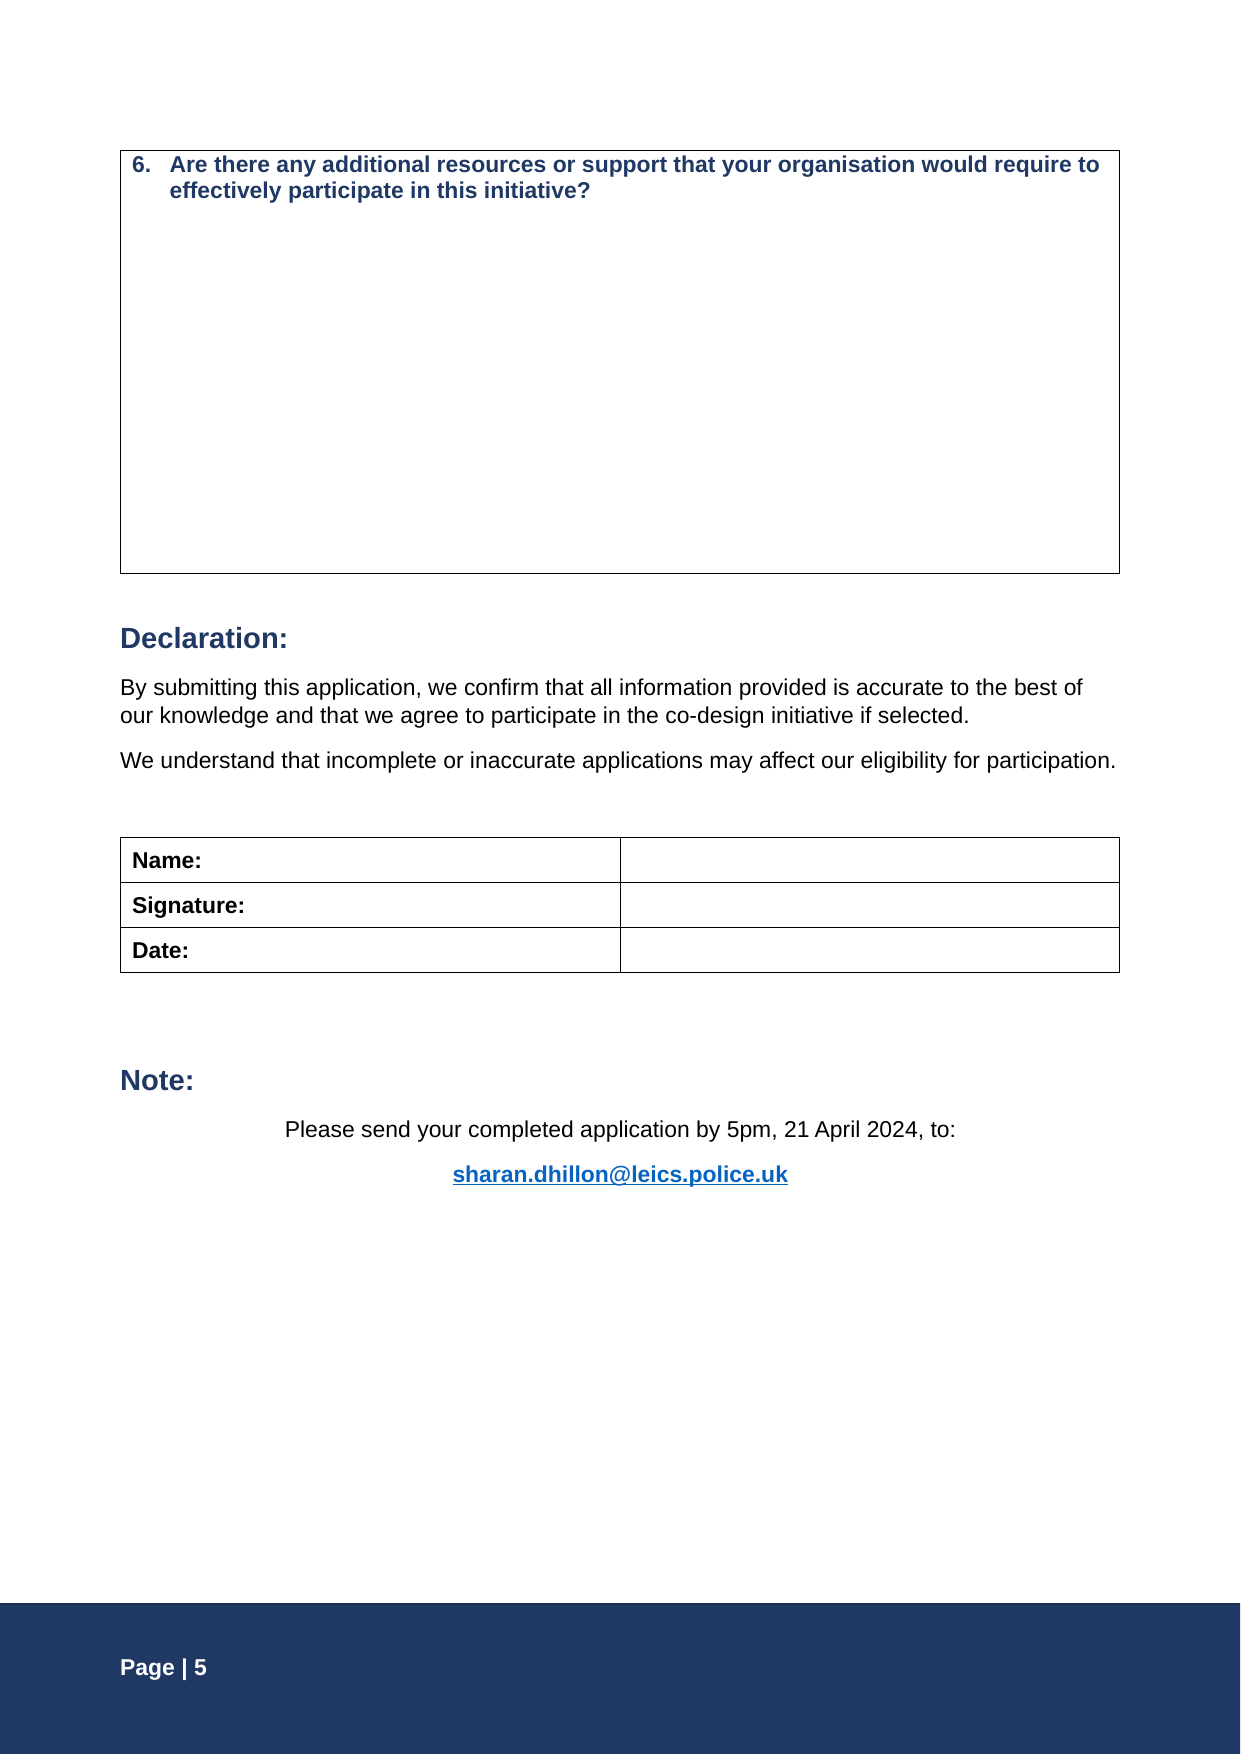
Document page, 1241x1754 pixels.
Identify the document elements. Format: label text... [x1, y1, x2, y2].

text By submitting this application, we confirm that all information provided is accurate to the best of our knowledge and that we agree to participate in the co-design initiative if selected. [120, 673, 1120, 728]
text Note: [120, 1063, 1120, 1097]
table_header Name: [121, 838, 620, 882]
text We understand that incomplete or inaccurate applications may affect our eligibility for participation. [120, 747, 1120, 773]
table_cell Date: [121, 928, 620, 972]
text Declaration: [120, 621, 1120, 654]
table_cell [621, 883, 1119, 927]
text Please send your completed application by 5pm, 21 April 2024, to: [120, 1116, 1120, 1143]
table_cell [621, 928, 1119, 972]
table_cell Signature: [121, 883, 620, 927]
text sharan.dhillon@leics.police.uk [120, 1161, 1120, 1188]
table_header Are there any additional resources or support that your organisation would require to effectively participate in this initiative? [121, 151, 1119, 573]
table_header [621, 838, 1119, 882]
